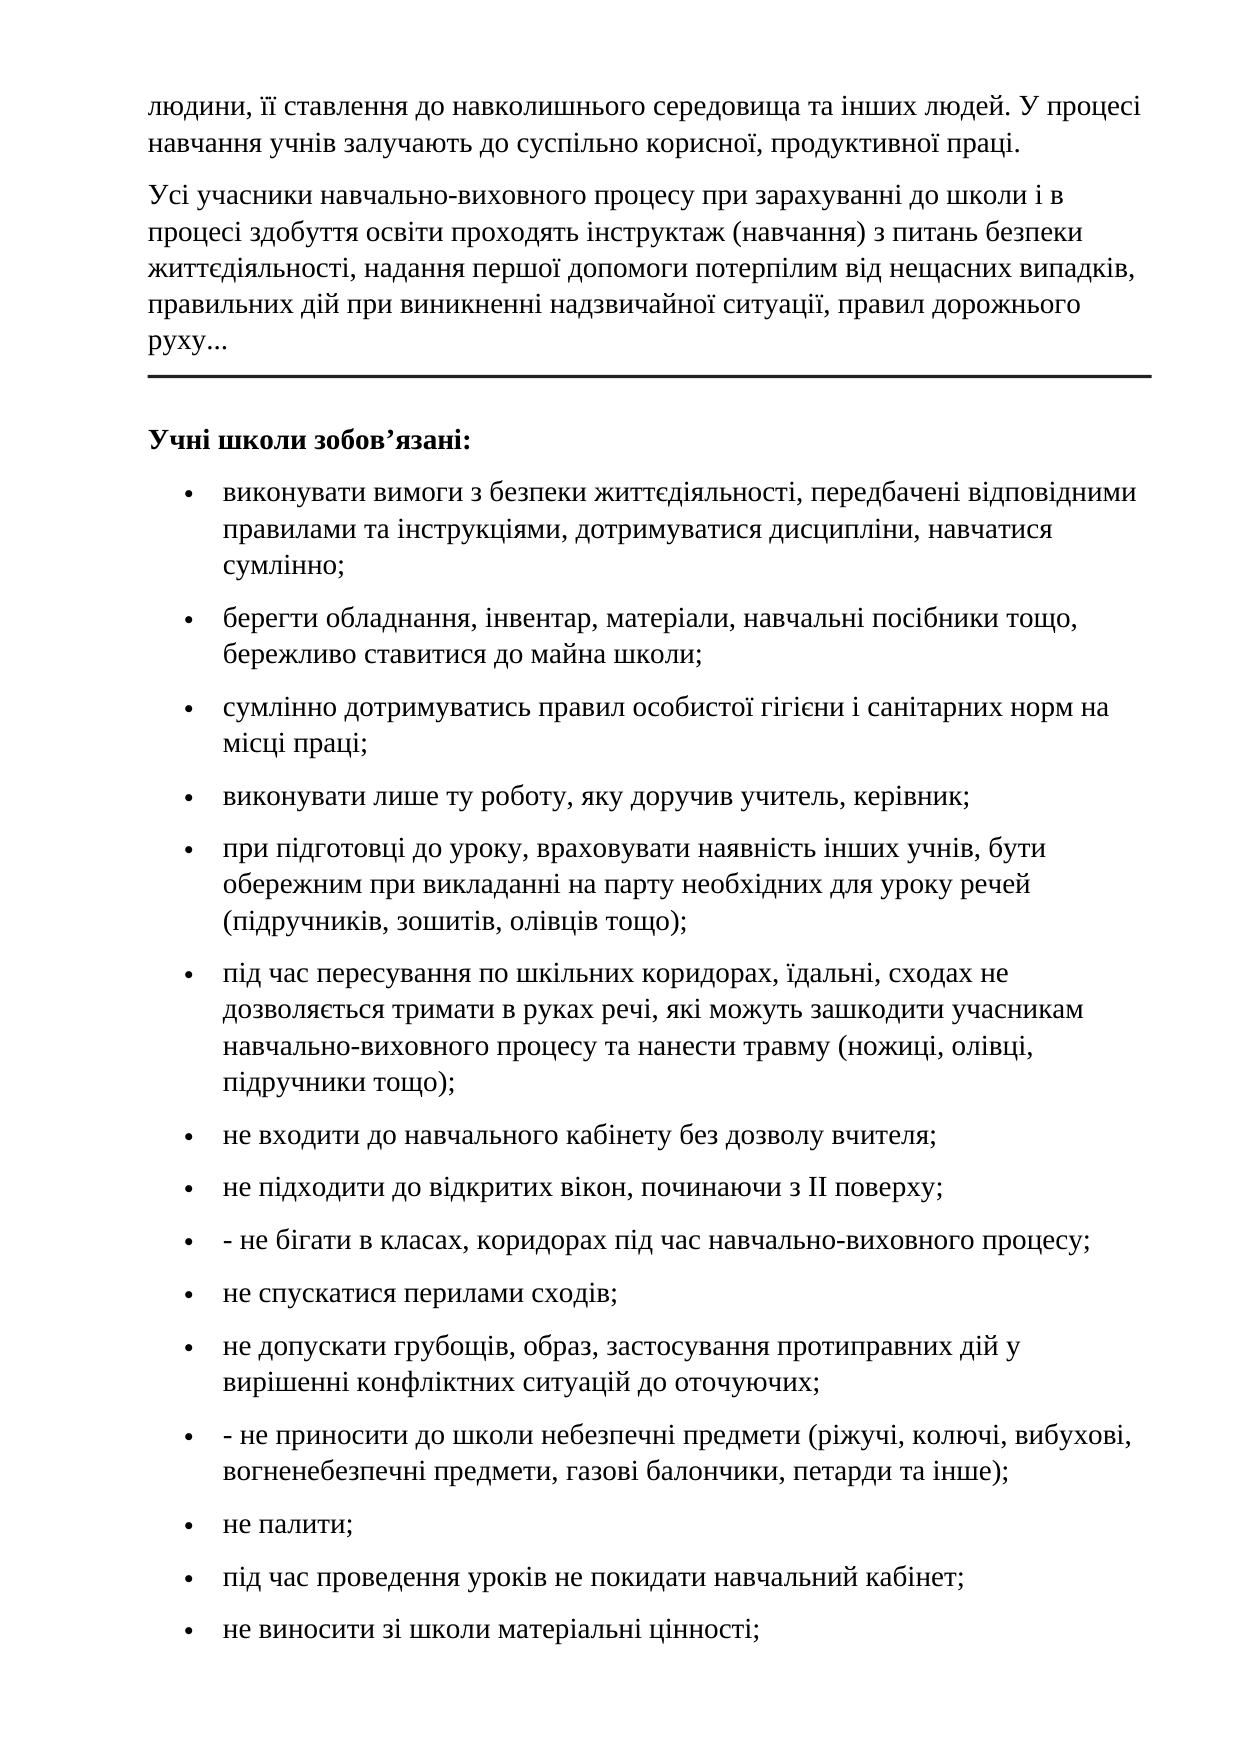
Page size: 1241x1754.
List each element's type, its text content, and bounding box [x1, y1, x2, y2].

list при підготовці до уроку, враховувати наявність інших учнів, бути обережним при викладанні на парту необхідних для уроку речей (підручників, зошитів, олівців тощо); [185, 830, 1152, 936]
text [148, 88, 1152, 158]
list виконувати лише ту роботу, яку доручив учитель, керівник; [185, 778, 1152, 811]
list сумлінно дотримуватись правил особистої гігієни і санітарних норм на місці праці; [185, 689, 1152, 758]
list не спускатися перилами сходів; [185, 1275, 1152, 1309]
list під час пересування по шкільних коридорах, їдальні, сходах не дозволяється тримати в руках речі, які можуть зашкодити учасникам навчально-виховного процесу та нанести травму (ножиці, олівці, підручники тощо); [185, 956, 1152, 1097]
list не палити; [185, 1506, 1152, 1539]
list берегти обладнання, інвентар, матеріали, навчальні посібники тощо, бережливо ставитися до майна школи; [185, 600, 1152, 669]
list не допускати грубощів, образ, застосування протиправних дій у вирішенні конфліктних ситуацій до оточуючих; [185, 1328, 1152, 1398]
text Учні школи зобов’язані: [148, 422, 1152, 455]
list не входити до навчального кабінету без дозволу вчителя; [185, 1117, 1152, 1150]
list - не бігати в класах, коридорах під час навчально-виховного процесу; [185, 1222, 1152, 1256]
list не виносити зі школи матеріальні цінності; [185, 1612, 1152, 1645]
text Усі учасники навчально-виховного процесу при зарахуванні до школи і в процесі здобуття освіти проходять інструктаж (навчання) з питань безпеки життєдіяльності, надання першої допомоги потерпілим від нещасних випадків, правильних дій при виникненні надзвичайної ситуації, правил дорожнього руху... [148, 177, 1152, 356]
list не підходити до відкритих вікон, починаючи з II поверху; [185, 1169, 1152, 1203]
list виконувати вимоги з безпеки життєдіяльності, передбачені відповідними правилами та інструкціями, дотримуватися дисципліни, навчатися сумлінно; [185, 474, 1152, 580]
list - не приносити до школи небезпечні предмети (ріжучі, колючі, вибухові, вогненебезпечні предмети, газові балончики, петарди та інше); [185, 1417, 1152, 1487]
list під час проведення уроків не покидати навчальний кабінет; [185, 1559, 1152, 1592]
